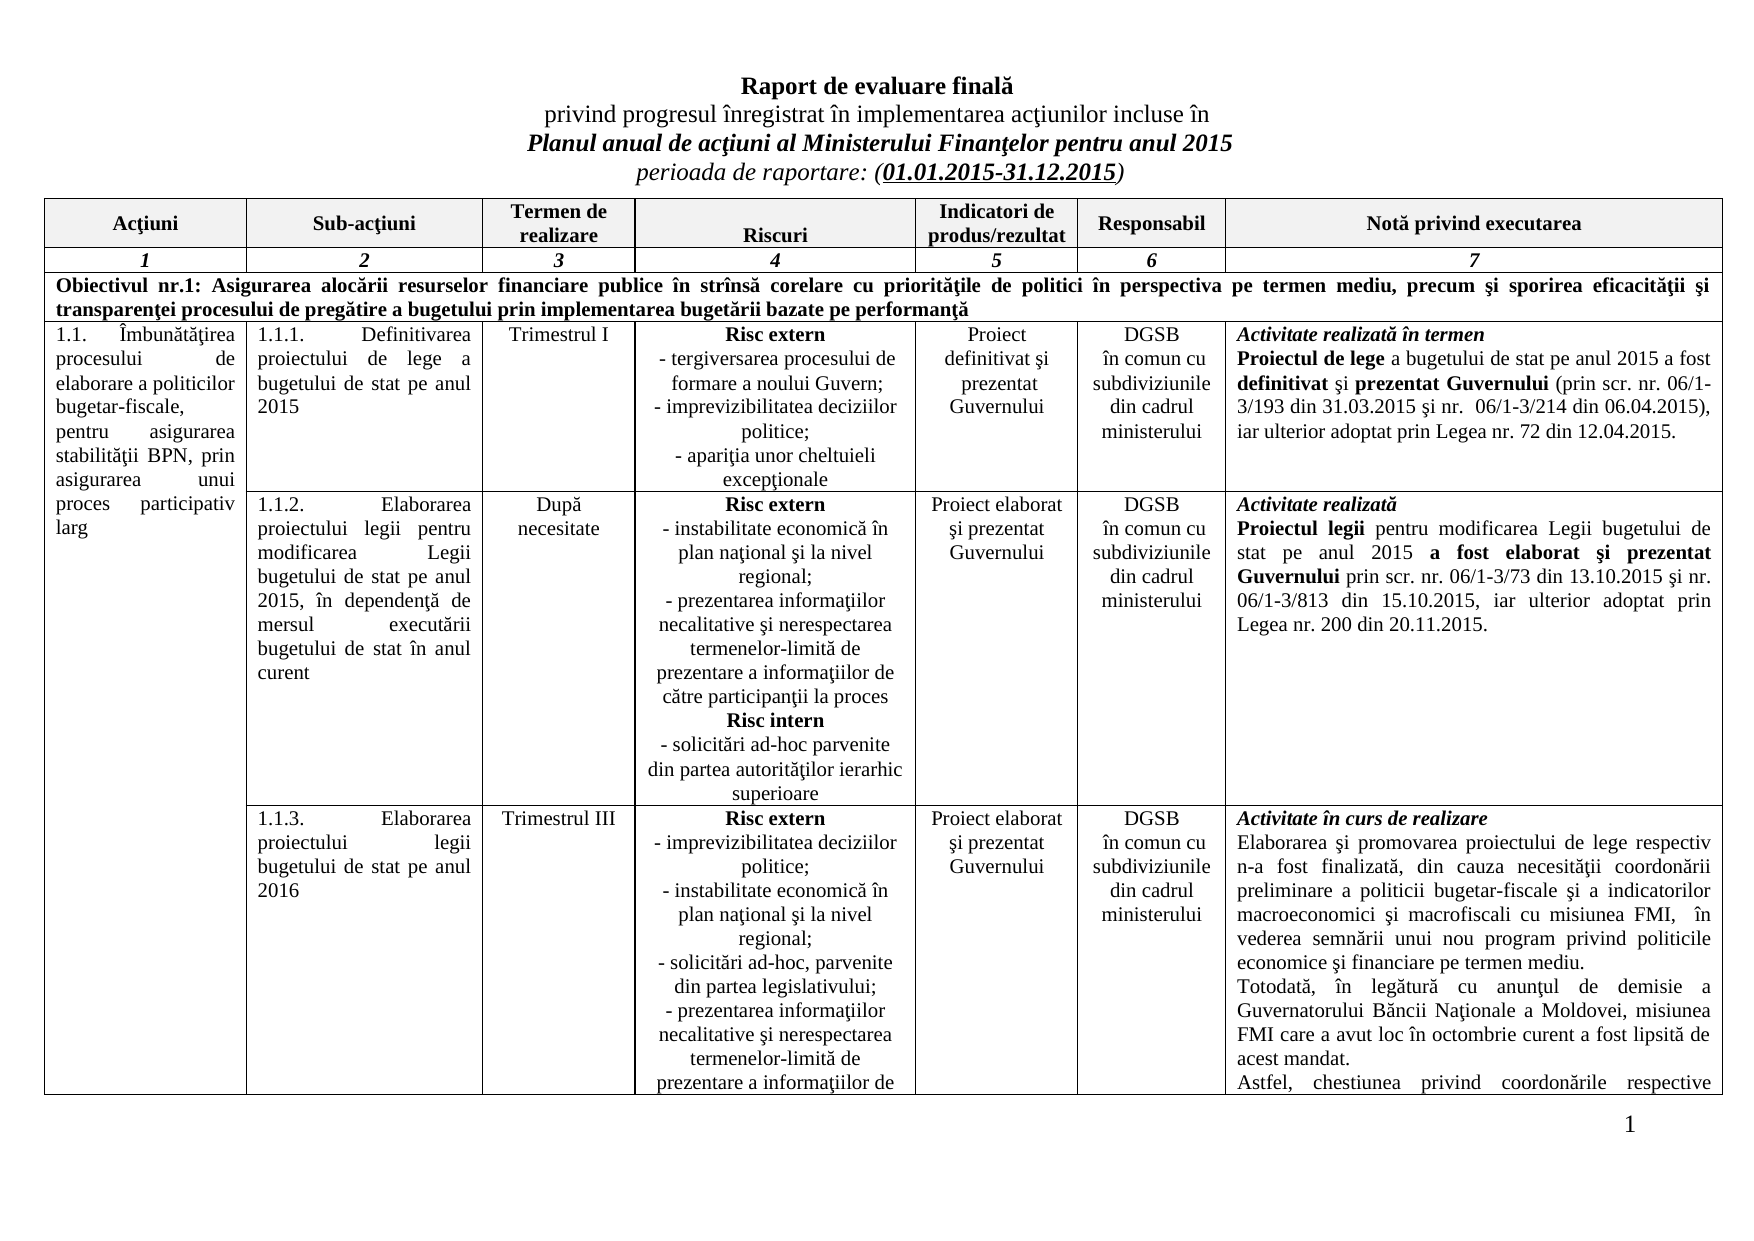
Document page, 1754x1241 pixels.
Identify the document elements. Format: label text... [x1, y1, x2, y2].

table_cell Trimestrul I [483, 322, 634, 491]
table_cell Proiect elaborat şi prezentat Guvernului [916, 492, 1077, 804]
text privind progresul înregistrat în implementarea acţiunilor incluse în [118, 99, 1636, 128]
table_cell Trimestrul III [483, 806, 634, 1094]
table_cell Risc extern - tergiversarea procesului de formare a noului Guvern; - imprevizibilitatea deciziilor politice; - apariţia unor cheltuieli excepţionale [636, 322, 915, 491]
table_header Responsabil [1078, 199, 1225, 247]
table_cell DGSB în comun cu subdiviziunile din cadrul ministerului [1078, 492, 1225, 804]
table_cell 1 [45, 248, 246, 272]
table_cell 1.1.1. Definitivarea proiectului de lege a bugetului de stat pe anul 2015 [247, 322, 482, 491]
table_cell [1078, 806, 1225, 1094]
table_header Termen de realizare [483, 199, 634, 247]
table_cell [247, 806, 482, 1094]
table_cell 1.1. Îmbunătăţirea procesului de elaborare a politicilor bugetar-fiscale, pentru asigurarea stabilităţii BPN, prin asigurarea unui proces participativ larg [45, 322, 246, 1094]
table_cell Risc extern - instabilitate economică în plan naţional şi la nivel regional; - prezentarea informaţiilor necalitative şi nerespectarea termenelor-limită de prezentare a informaţiilor de către participanţii la proces Risc intern - solicitări ad-hoc parvenite din partea autorităţilor ierarhic superioare [636, 492, 915, 804]
table_cell 2 [247, 248, 482, 272]
table_cell 1.1.2. Elaborarea proiectului legii pentru modificarea Legii bugetului de stat pe anul 2015, în dependenţă de mersul executării bugetului de stat în anul curent [247, 492, 482, 804]
text Raport de evaluare finală [118, 71, 1636, 99]
table_cell 7 [1226, 248, 1722, 272]
table_cell 3 [483, 248, 634, 272]
table_cell 5 [916, 248, 1077, 272]
table_header Indicatori de produs/rezultat [916, 199, 1077, 247]
table_header Acţiuni [45, 199, 246, 247]
table_cell După necesitate [483, 492, 634, 804]
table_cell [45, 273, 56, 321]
table_header Riscuri [636, 199, 915, 247]
table_cell Activitate realizată Proiectul legii pentru modificarea Legii bugetului de stat pe anul 2015 a fost elaborat şi prezentat Guvernului prin scr. nr. 06/1-3/73 din 13.10.2015 şi nr. 06/1-3/813 din 15.10.2015, iar ulterior adoptat prin Legea nr. 200 din 20.11.2015. [1226, 492, 1722, 804]
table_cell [636, 806, 915, 1094]
text perioada de raportare: (01.01.2015-31.12.2015) [118, 157, 1636, 186]
table_cell Activitate realizată în termen Proiectul de lege a bugetului de stat pe anul 2015 a fost definitivat şi prezentat Guvernului (prin scr. nr. 06/1-3/193 din 31.03.2015 şi nr. 06/1-3/214 din 06.04.2015), iar ulterior adoptat prin Legea nr. 72 din 12.04.2015. [1226, 322, 1722, 491]
table_cell Proiect definitivat şi prezentat Guvernului [916, 322, 1077, 491]
table_cell 4 [636, 248, 915, 272]
table_cell DGSB în comun cu subdiviziunile din cadrul ministerului [1078, 322, 1225, 491]
text Planul anual de acţiuni al Ministerului Finanţelor pentru anul 2015 [118, 128, 1636, 157]
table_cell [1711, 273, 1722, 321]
table_cell 6 [1078, 248, 1225, 272]
table_header Notă privind executarea [1226, 199, 1722, 247]
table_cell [1226, 806, 1722, 1094]
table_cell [916, 806, 1077, 1094]
table_header Sub-acţiuni [247, 199, 482, 247]
